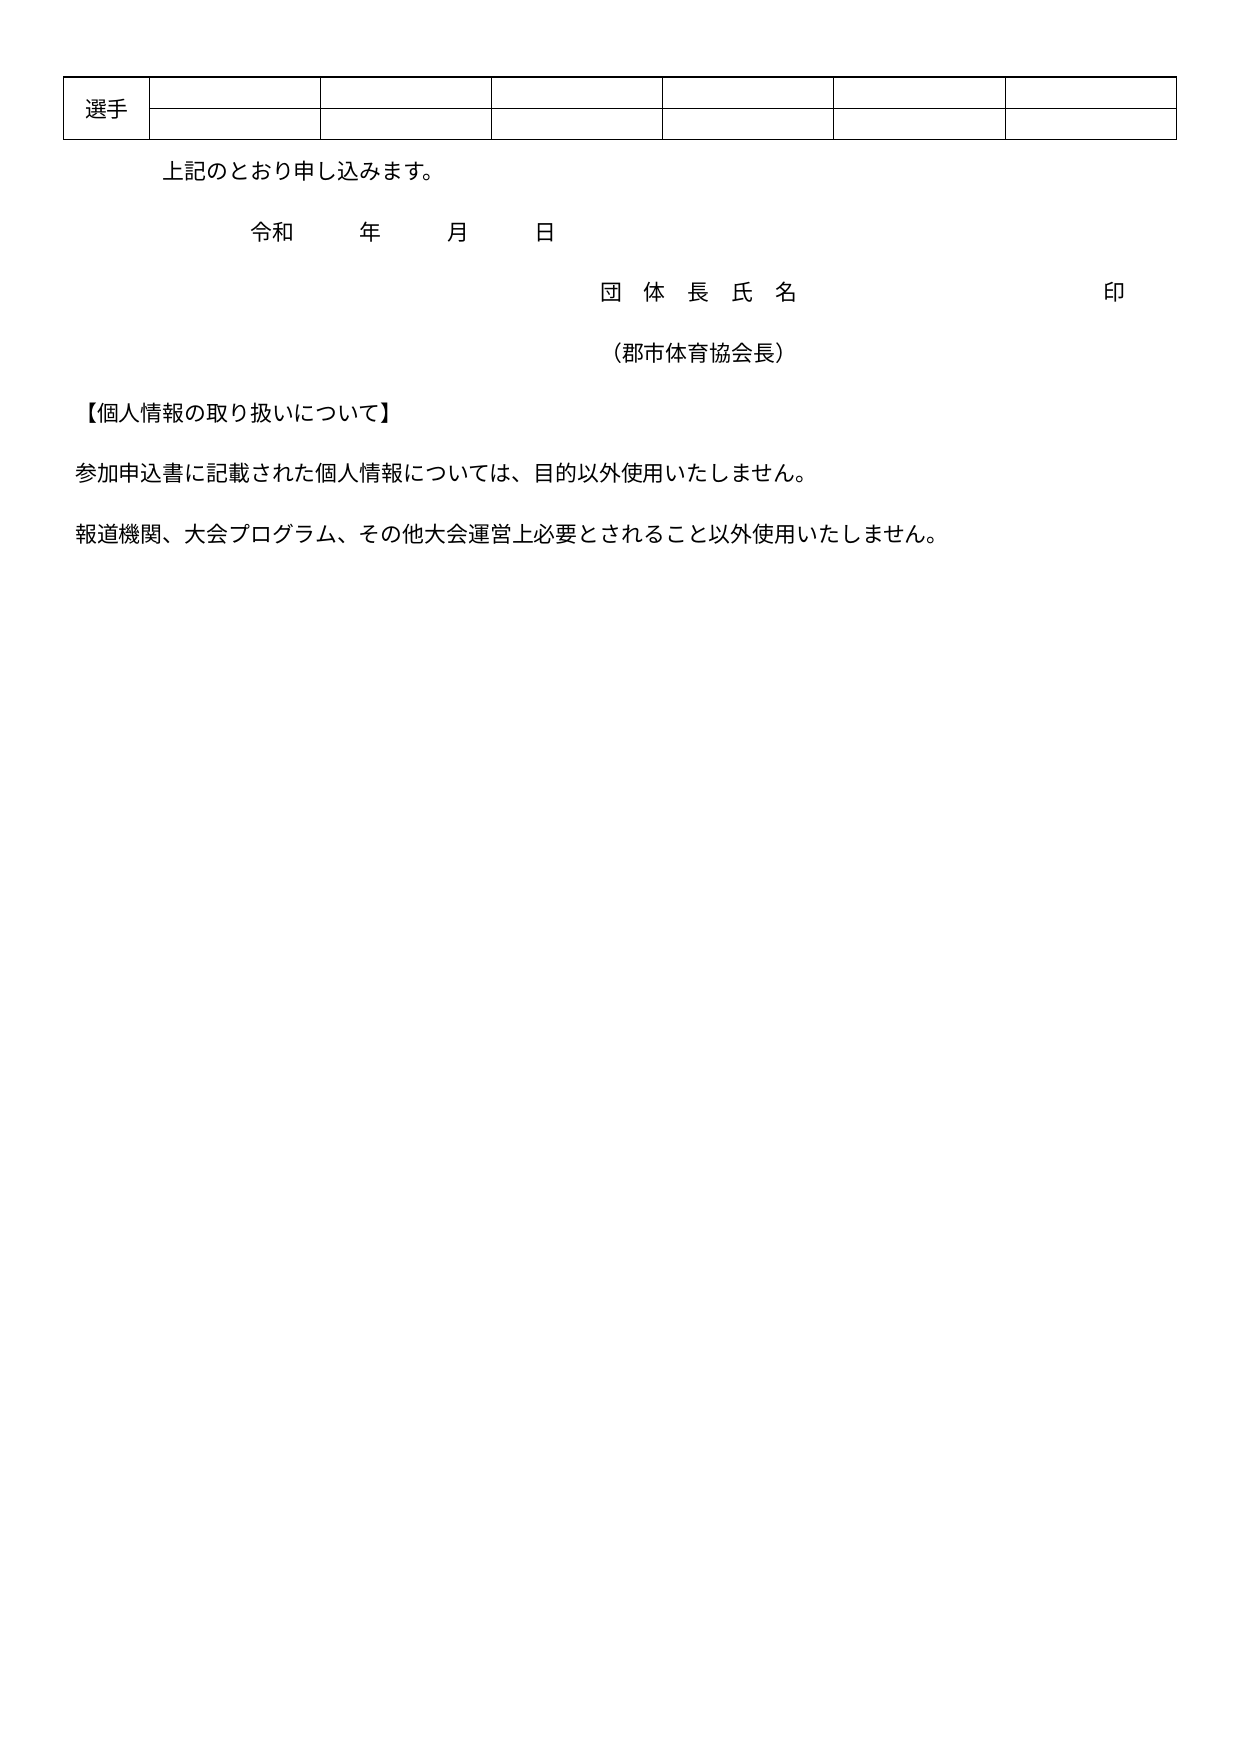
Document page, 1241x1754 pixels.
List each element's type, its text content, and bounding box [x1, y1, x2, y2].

table_cell [1006, 109, 1176, 139]
table_cell [663, 109, 833, 139]
table_cell [492, 109, 662, 139]
text 参加申込書に記載された個人情報については、目的以外使用いたしません。 [75, 442, 1165, 502]
table_cell [321, 78, 491, 108]
text 【個人情報の取り扱いについて】 [75, 382, 1165, 442]
table_cell 選手 [64, 78, 149, 139]
table_cell [1006, 78, 1176, 108]
text （郡市体育協会長） [75, 321, 1165, 382]
table_cell [834, 109, 1005, 139]
table_cell [150, 109, 320, 139]
table_cell [492, 78, 662, 108]
text 団 体 長 氏 名 印 [75, 261, 1165, 321]
table_cell [834, 78, 1005, 108]
text 報道機関、大会プログラム、その他大会運営上必要とされること以外使用いたしません。 [75, 502, 1165, 563]
table_cell [321, 109, 491, 139]
table_cell [663, 78, 833, 108]
text 令和 年 月 日 [75, 200, 1165, 261]
text 上記のとおり申し込みます。 [75, 140, 1165, 200]
table_cell [150, 78, 320, 108]
